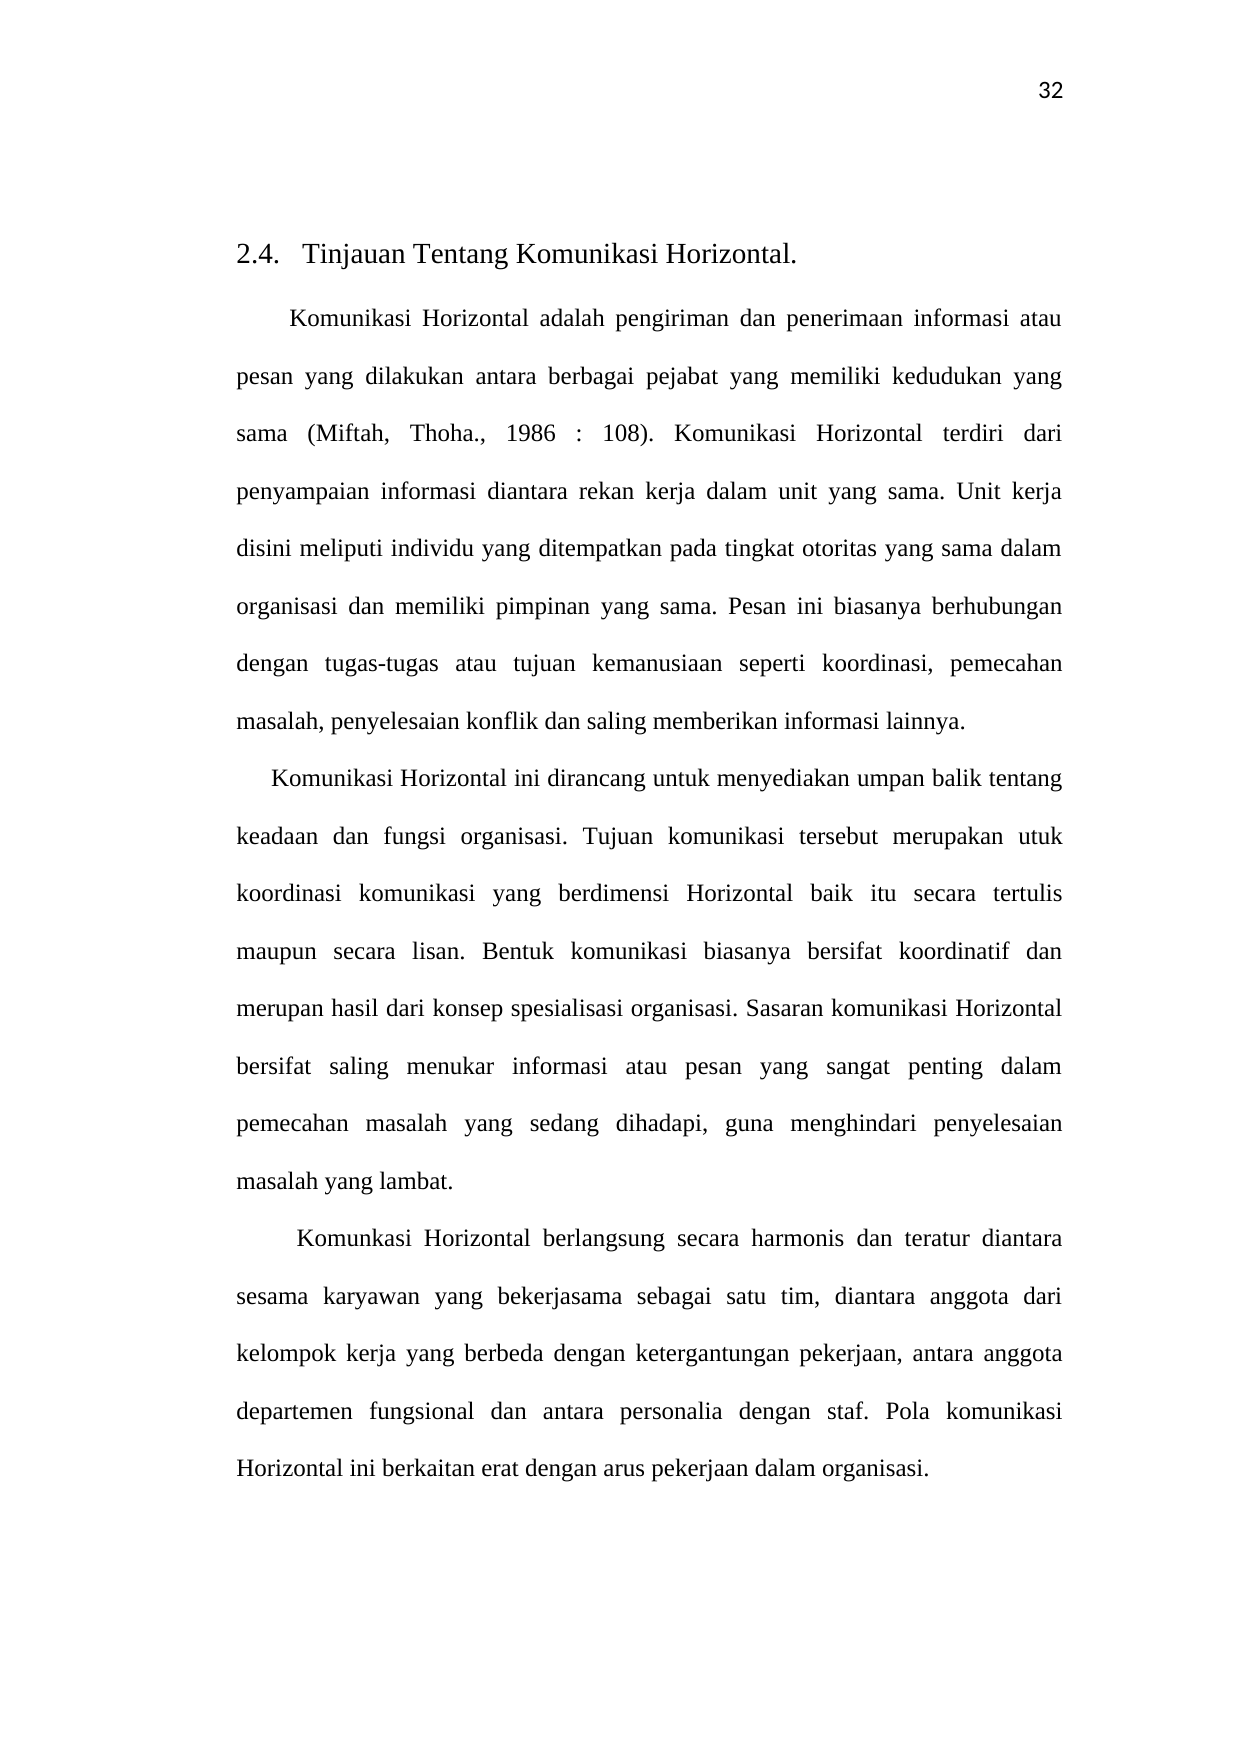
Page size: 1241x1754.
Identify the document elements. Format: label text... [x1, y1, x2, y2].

text Komunikasi Horizontal ini dirancang untuk menyediakan umpan balik tentang keadaan dan fungsi organisasi. Tujuan komunikasi tersebut merupakan utuk koordinasi komunikasi yang berdimensi Horizontal baik itu secara tertulis maupun secara lisan. Bentuk komunikasi biasanya bersifat koordinatif dan merupan hasil dari konsep spesialisasi organisasi. Sasaran komunikasi Horizontal bersifat saling menukar informasi atau pesan yang sangat penting dalam pemecahan masalah yang sedang dihadapi, guna menghindari penyelesaian masalah yang lambat. [236, 763, 1063, 1194]
text Komunkasi Horizontal berlangsung secara harmonis dan teratur diantara sesama karyawan yang bekerjasama sebagai satu tim, diantara anggota dari kelompok kerja yang berbeda dengan ketergantungan pekerjaan, antara anggota departemen fungsional dan antara personalia dengan staf. Pola komunikasi Horizontal ini berkaitan erat dengan arus pekerjaan dalam organisasi. [236, 1223, 1063, 1482]
text 2.4. Tinjauan Tentang Komunikasi Horizontal. [236, 236, 1063, 270]
text Komunikasi Horizontal adalah pengiriman dan penerimaan informasi atau pesan yang dilakukan antara berbagai pejabat yang memiliki kedudukan yang sama (Miftah, Thoha., 1986 : 108). Komunikasi Horizontal terdiri dari penyampaian informasi diantara rekan kerja dalam unit yang sama. Unit kerja disini meliputi individu yang ditempatkan pada tingkat otoritas yang sama dalam organisasi dan memiliki pimpinan yang sama. Pesan ini biasanya berhubungan dengan tugas-tugas atau tujuan kemanusiaan seperti koordinasi, pemecahan masalah, penyelesaian konflik dan saling memberikan informasi lainnya. [236, 303, 1063, 734]
